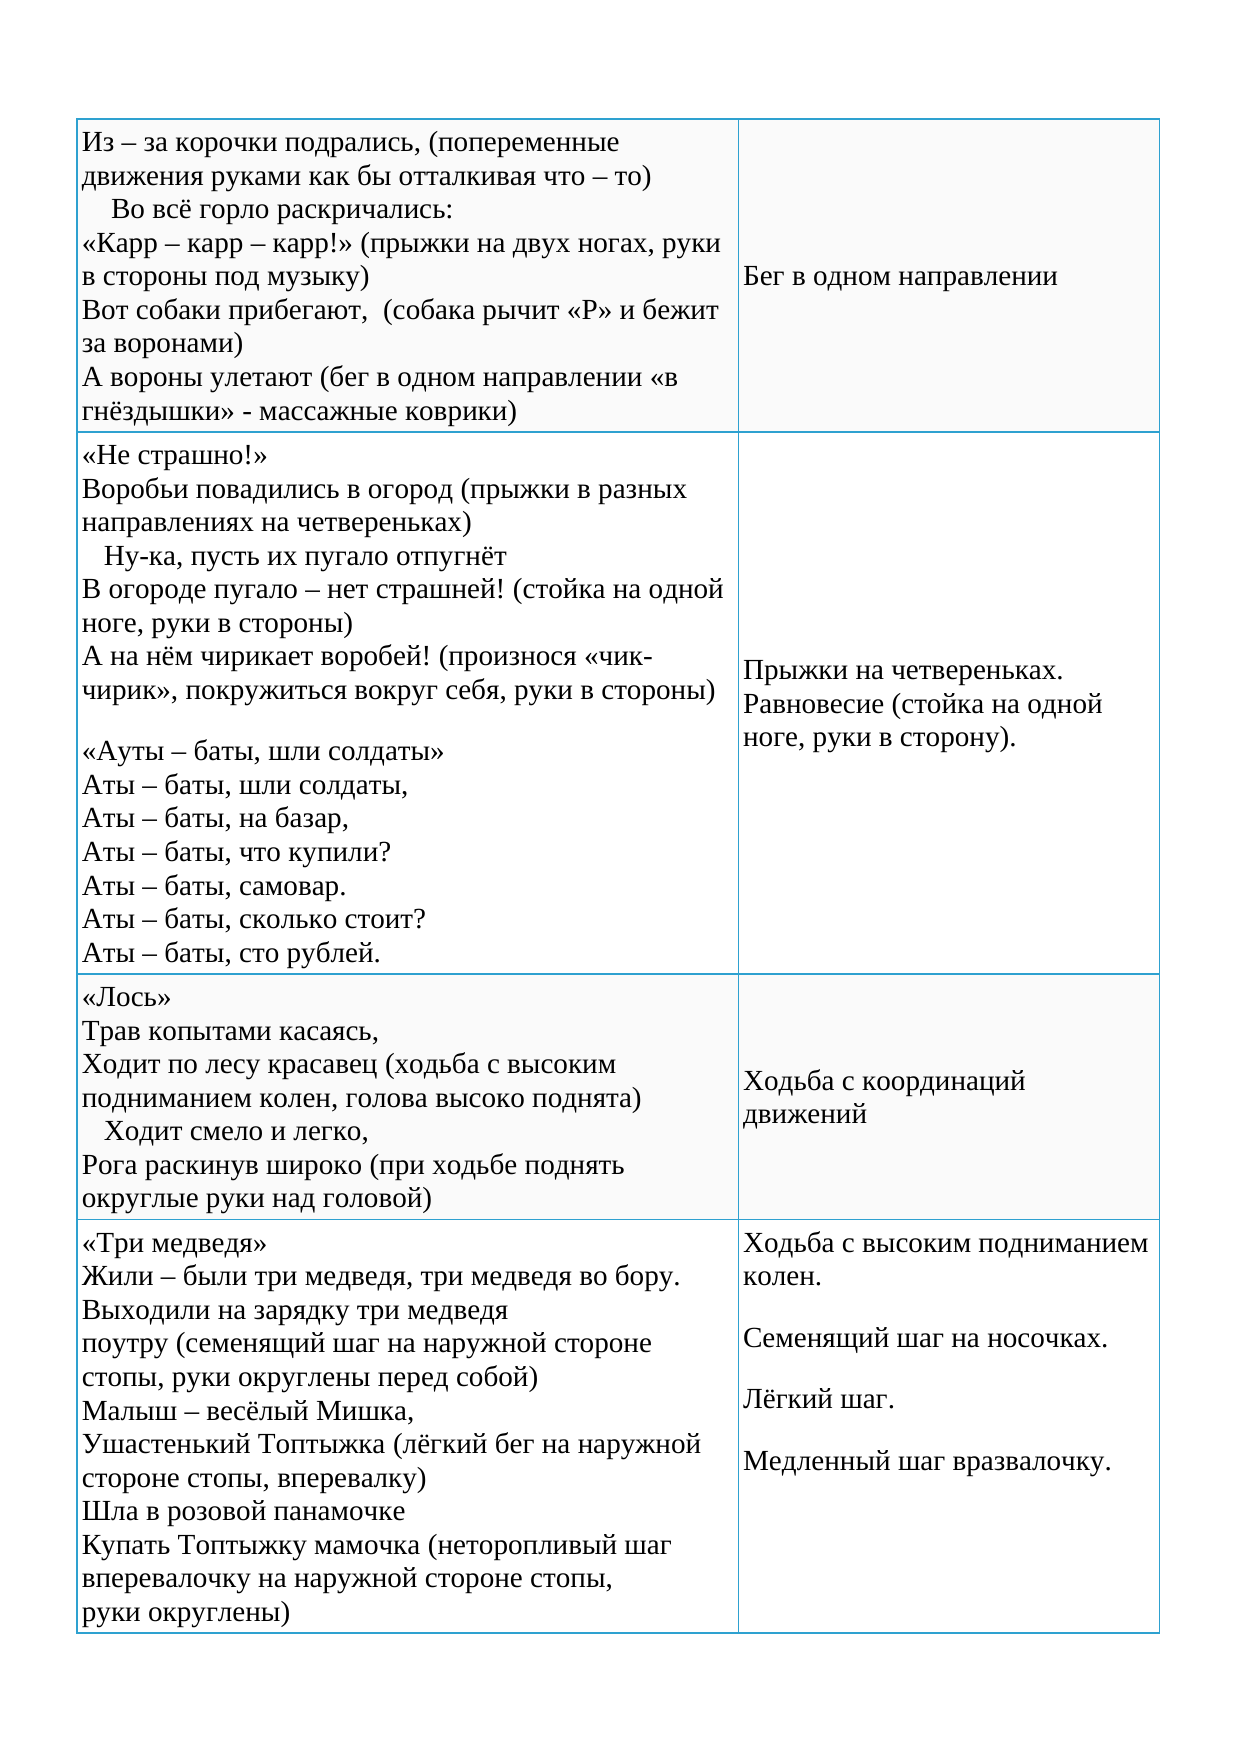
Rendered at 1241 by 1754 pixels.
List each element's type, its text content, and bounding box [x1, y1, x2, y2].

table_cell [78, 120, 738, 431]
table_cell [739, 1220, 1159, 1632]
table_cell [78, 1220, 738, 1632]
table_cell «Не страшно!» Воробьи повадились в огород (прыжки в разных направлениях на четвереньках) Ну-ка, пусть их пугало отпугнёт В огороде пугало – нет страшней! (стойка на одной ноге, руки в стороны) А на нём чирикает воробей! (произнося «чик- чирик», покружиться вокруг себя, руки в стороны) «Ауты – баты, шли солдаты» Аты – баты, шли солдаты, Аты – баты, на базар, Аты – баты, что купили? Аты – баты, самовар. Аты – баты, сколько стоит? Аты – баты, сто рублей. [78, 433, 738, 973]
table_cell Прыжки на четвереньках. Равновесие (стойка на одной ноге, руки в сторону). [739, 433, 1159, 973]
table_cell Ходьба с координаций движений [739, 975, 1159, 1219]
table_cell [739, 120, 1159, 431]
table_cell «Лось» Трав копытами касаясь, Ходит по лесу красавец (ходьба с высоким подниманием колен, голова высоко поднята) Ходит смело и легко, Рога раскинув широко (при ходьбе поднять округлые руки над головой) [78, 975, 738, 1219]
